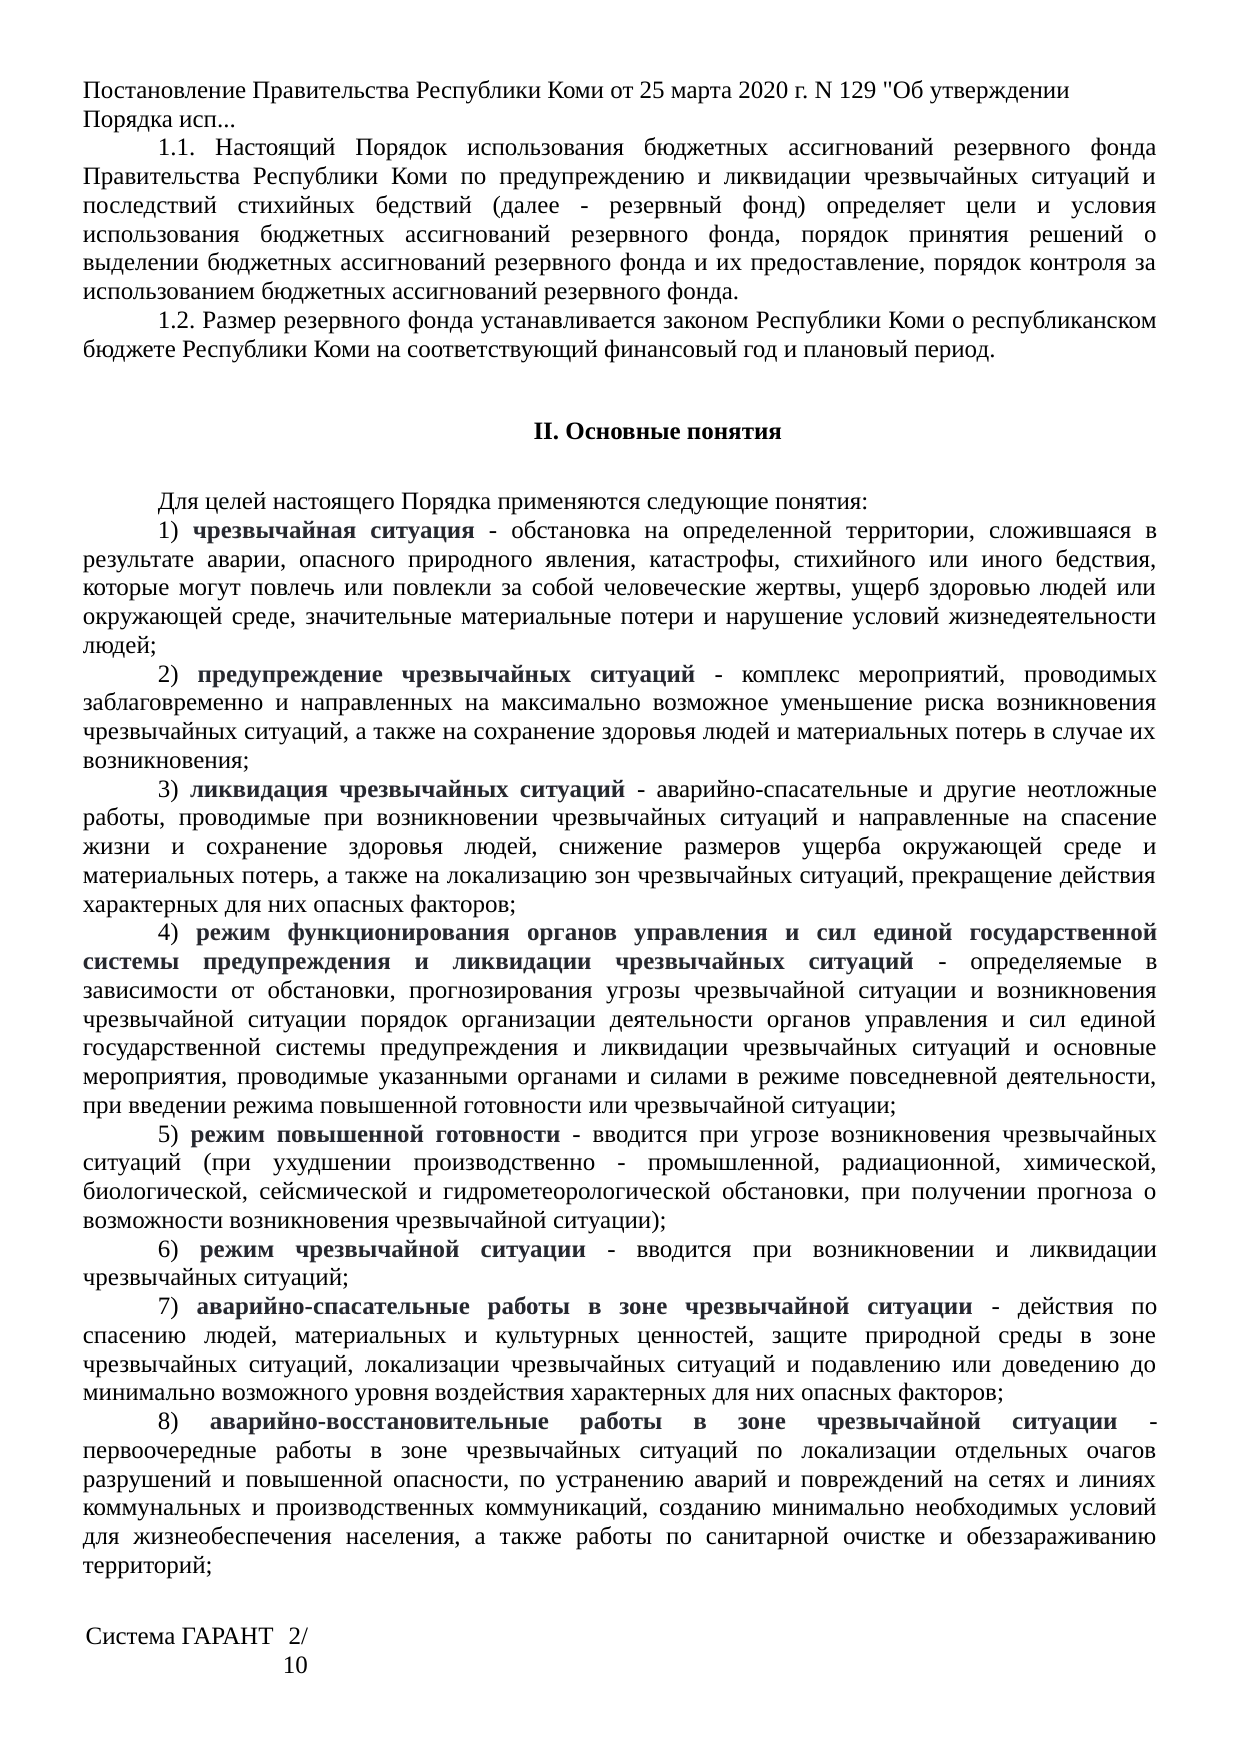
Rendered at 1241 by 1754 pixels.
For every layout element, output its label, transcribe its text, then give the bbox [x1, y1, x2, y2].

text 1) чрезвычайная ситуация - обстановка на определенной территории, сложившаяся в результате аварии, опасного природного явления, катастрофы, стихийного или иного бедствия, которые могут повлечь или повлекли за собой человеческие жертвы, ущерб здоровью людей или окружающей среде, значительные материальные потери и нарушение условий жизнедеятельности людей; [83, 515, 1157, 659]
text 5) режим повышенной готовности - вводится при угрозе возникновения чрезвычайных ситуаций (при ухудшении производственно - промышленной, радиационной, химической, биологической, сейсмической и гидрометеорологической обстановки, при получении прогноза о возможности возникновения чрезвычайной ситуации); [83, 1119, 1157, 1234]
subtitle II. Основные понятия [83, 416, 1157, 445]
text 1.1. Настоящий Порядок использования бюджетных ассигнований резервного фонда Правительства Республики Коми по предупреждению и ликвидации чрезвычайных ситуаций и последствий стихийных бедствий (далее - резервный фонд) определяет цели и условия использования бюджетных ассигнований резервного фонда, порядок принятия решений о выделении бюджетных ассигнований резервного фонда и их предоставление, порядок контроля за использованием бюджетных ассигнований резервного фонда. [83, 132, 1157, 305]
text Для целей настоящего Порядка применяются следующие понятия: [83, 486, 1157, 515]
text 1.2. Размер резервного фонда устанавливается законом Республики Коми о республиканском бюджете Республики Коми на соответствующий финансовый год и плановый период. [83, 305, 1157, 362]
text 2) предупреждение чрезвычайных ситуаций - комплекс мероприятий, проводимых заблаговременно и направленных на максимально возможное уменьшение риска возникновения чрезвычайных ситуаций, а также на сохранение здоровья людей и материальных потерь в случае их возникновения; [83, 659, 1157, 774]
text 8) аварийно-восстановительные работы в зоне чрезвычайной ситуации - первоочередные работы в зоне чрезвычайных ситуаций по локализации отдельных очагов разрушений и повышенной опасности, по устранению аварий и повреждений на сетях и линиях коммунальных и производственных коммуникаций, созданию минимально необходимых условий для жизнеобеспечения населения, а также работы по санитарной очистке и обеззараживанию территорий; [83, 1406, 1157, 1579]
text 3) ликвидация чрезвычайных ситуаций - аварийно-спасательные и другие неотложные работы, проводимые при возникновении чрезвычайных ситуаций и направленные на спасение жизни и сохранение здоровья людей, снижение размеров ущерба окружающей среде и материальных потерь, а также на локализацию зон чрезвычайных ситуаций, прекращение действия характерных для них опасных факторов; [83, 774, 1157, 917]
text 6) режим чрезвычайной ситуации - вводится при возникновении и ликвидации чрезвычайных ситуаций; [83, 1234, 1157, 1291]
text 4) режим функционирования органов управления и сил единой государственной системы предупреждения и ликвидации чрезвычайных ситуаций - определяемые в зависимости от обстановки, прогнозирования угрозы чрезвычайной ситуации и возникновения чрезвычайной ситуации порядок организации деятельности органов управления и сил единой государственной системы предупреждения и ликвидации чрезвычайных ситуаций и основные мероприятия, проводимые указанными органами и силами в режиме повседневной деятельности, при введении режима повышенной готовности или чрезвычайной ситуации; [83, 917, 1157, 1119]
text 7) аварийно-спасательные работы в зоне чрезвычайной ситуации - действия по спасению людей, материальных и культурных ценностей, защите природной среды в зоне чрезвычайных ситуаций, локализации чрезвычайных ситуаций и подавлению или доведению до минимально возможного уровня воздействия характерных для них опасных факторов; [83, 1291, 1157, 1406]
